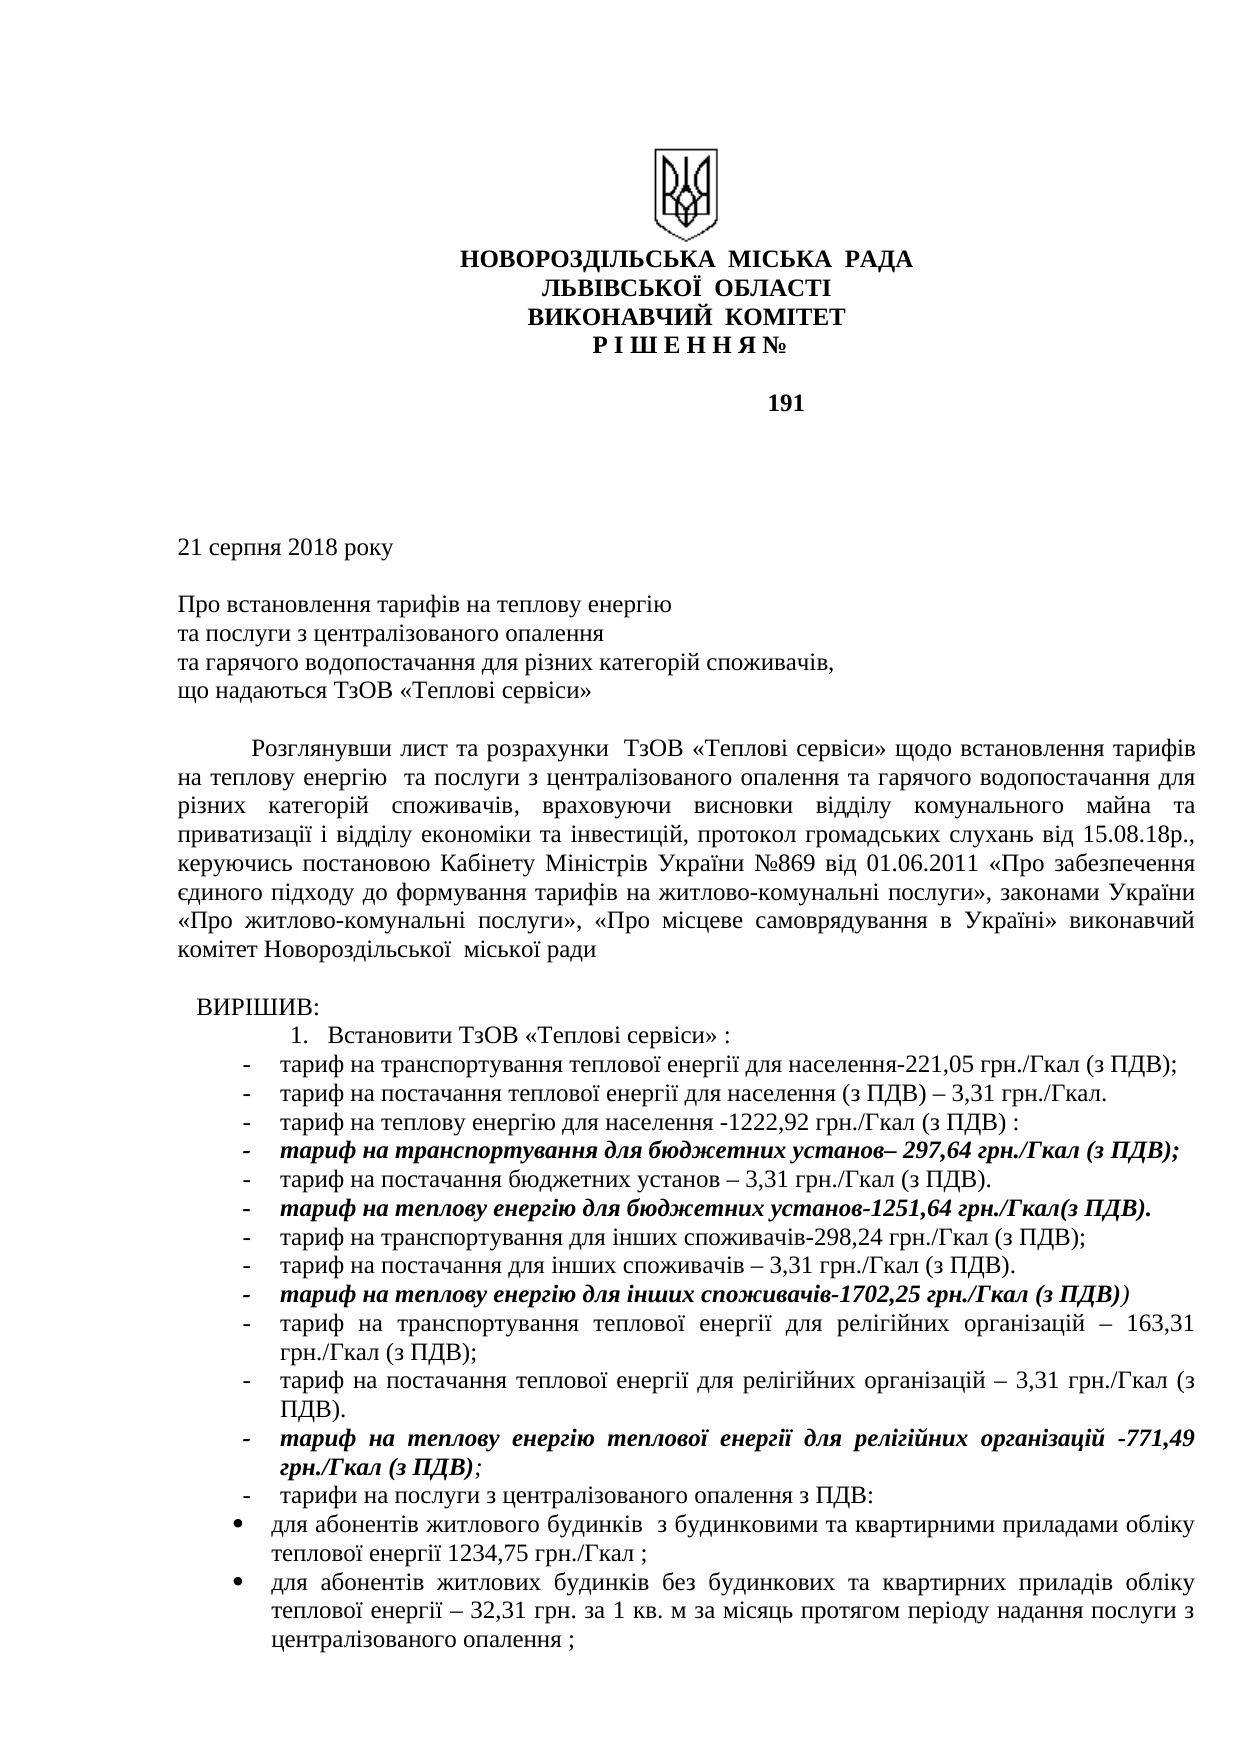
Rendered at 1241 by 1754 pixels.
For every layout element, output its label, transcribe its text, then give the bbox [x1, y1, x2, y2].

text Розглянувши лист та розрахунки ТзОВ «Теплові сервіси» щодо встановлення тарифів на теплову енергію та послуги з централізованого опалення та гарячого водопостачання для різних категорій споживачів, враховуючи висновки відділу комунального майна та приватизації і відділу економіки та інвестицій, протокол громадських слухань від 15.08.18р., керуючись постановою Кабінету Міністрів України №869 від 01.06.2011 «Про забезпечення єдиного підходу до формування тарифів на житлово-комунальні послуги», законами України «Про житлово-комунальні послуги», «Про місцеве самоврядування в Україні» виконавчий комітет Новороздільської міської ради [177, 733, 1196, 963]
picture [592, 146, 781, 245]
list тариф на постачання теплової енергії для релігійних організацій – 3,31 грн./Гкал (з ПДВ). [242, 1366, 1196, 1423]
text та послуги з централізованого опалення [177, 618, 1196, 647]
list тариф на теплову енергію для інших споживачів-1702,25 грн./Гкал (з ПДВ)) [242, 1279, 1196, 1308]
text 21 серпня 2018 року [177, 532, 1196, 561]
text Р І Ш Е Н Н Я № [177, 331, 1196, 359]
list тариф на постачання бюджетних установ – 3,31 грн./Гкал (з ПДВ). [242, 1164, 1196, 1193]
list для абонентів житлових будинків без будинкових та квартирних приладів обліку теплової енергії – 32,31 грн. за 1 кв. м за місяць протягом періоду надання послуги з централізованого опалення ; [233, 1567, 1196, 1653]
list тариф на постачання для інших споживачів – 3,31 грн./Гкал (з ПДВ). [242, 1251, 1196, 1279]
list тариф на транспортування теплової енергії для релігійних організацій – 163,31 грн./Гкал (з ПДВ); [242, 1308, 1196, 1366]
text НОВОРОЗДІЛЬСЬКА МІСЬКА РАДА [177, 244, 1196, 273]
list тариф на теплову енергію теплової енергії для релігійних організацій -771,49 грн./Гкал (з ПДВ); [242, 1423, 1196, 1481]
list тариф на транспортування для бюджетних установ– 297,64 грн./Гкал (з ПДВ); [242, 1136, 1196, 1164]
text 191 [693, 388, 1196, 417]
text ЛЬВІВСЬКОЇ ОБЛАСТІ [177, 273, 1196, 302]
text що надаються ТзОВ «Теплові сервіси» [177, 676, 1196, 704]
text Про встановлення тарифів на теплову енергію [177, 589, 1196, 618]
list тарифи на послуги з централізованого опалення з ПДВ: [242, 1481, 1196, 1509]
list тариф на транспортування для інших споживачів-298,24 грн./Гкал (з ПДВ); [242, 1222, 1196, 1251]
list тариф на постачання теплової енергії для населення (з ПДВ) – 3,31 грн./Гкал. [242, 1078, 1196, 1107]
list тариф на теплову енергію для населення -1222,92 грн./Гкал (з ПДВ) : [242, 1107, 1196, 1136]
text ВИРІШИВ: [177, 992, 1196, 1021]
list тариф на транспортування теплової енергії для населення-221,05 грн./Гкал (з ПДВ); [242, 1049, 1196, 1078]
text та гарячого водопостачання для різних категорій споживачів, [177, 647, 1196, 676]
list Встановити ТзОВ «Теплові сервіси» : [290, 1021, 1196, 1049]
list для абонентів житлового будинків з будинковими та квартирними приладами обліку теплової енергії 1234,75 грн./Гкал ; [233, 1509, 1196, 1567]
text ВИКОНАВЧИЙ КОМІТЕТ [177, 302, 1196, 331]
list тариф на теплову енергію для бюджетних установ-1251,64 грн./Гкал(з ПДВ). [242, 1193, 1196, 1222]
